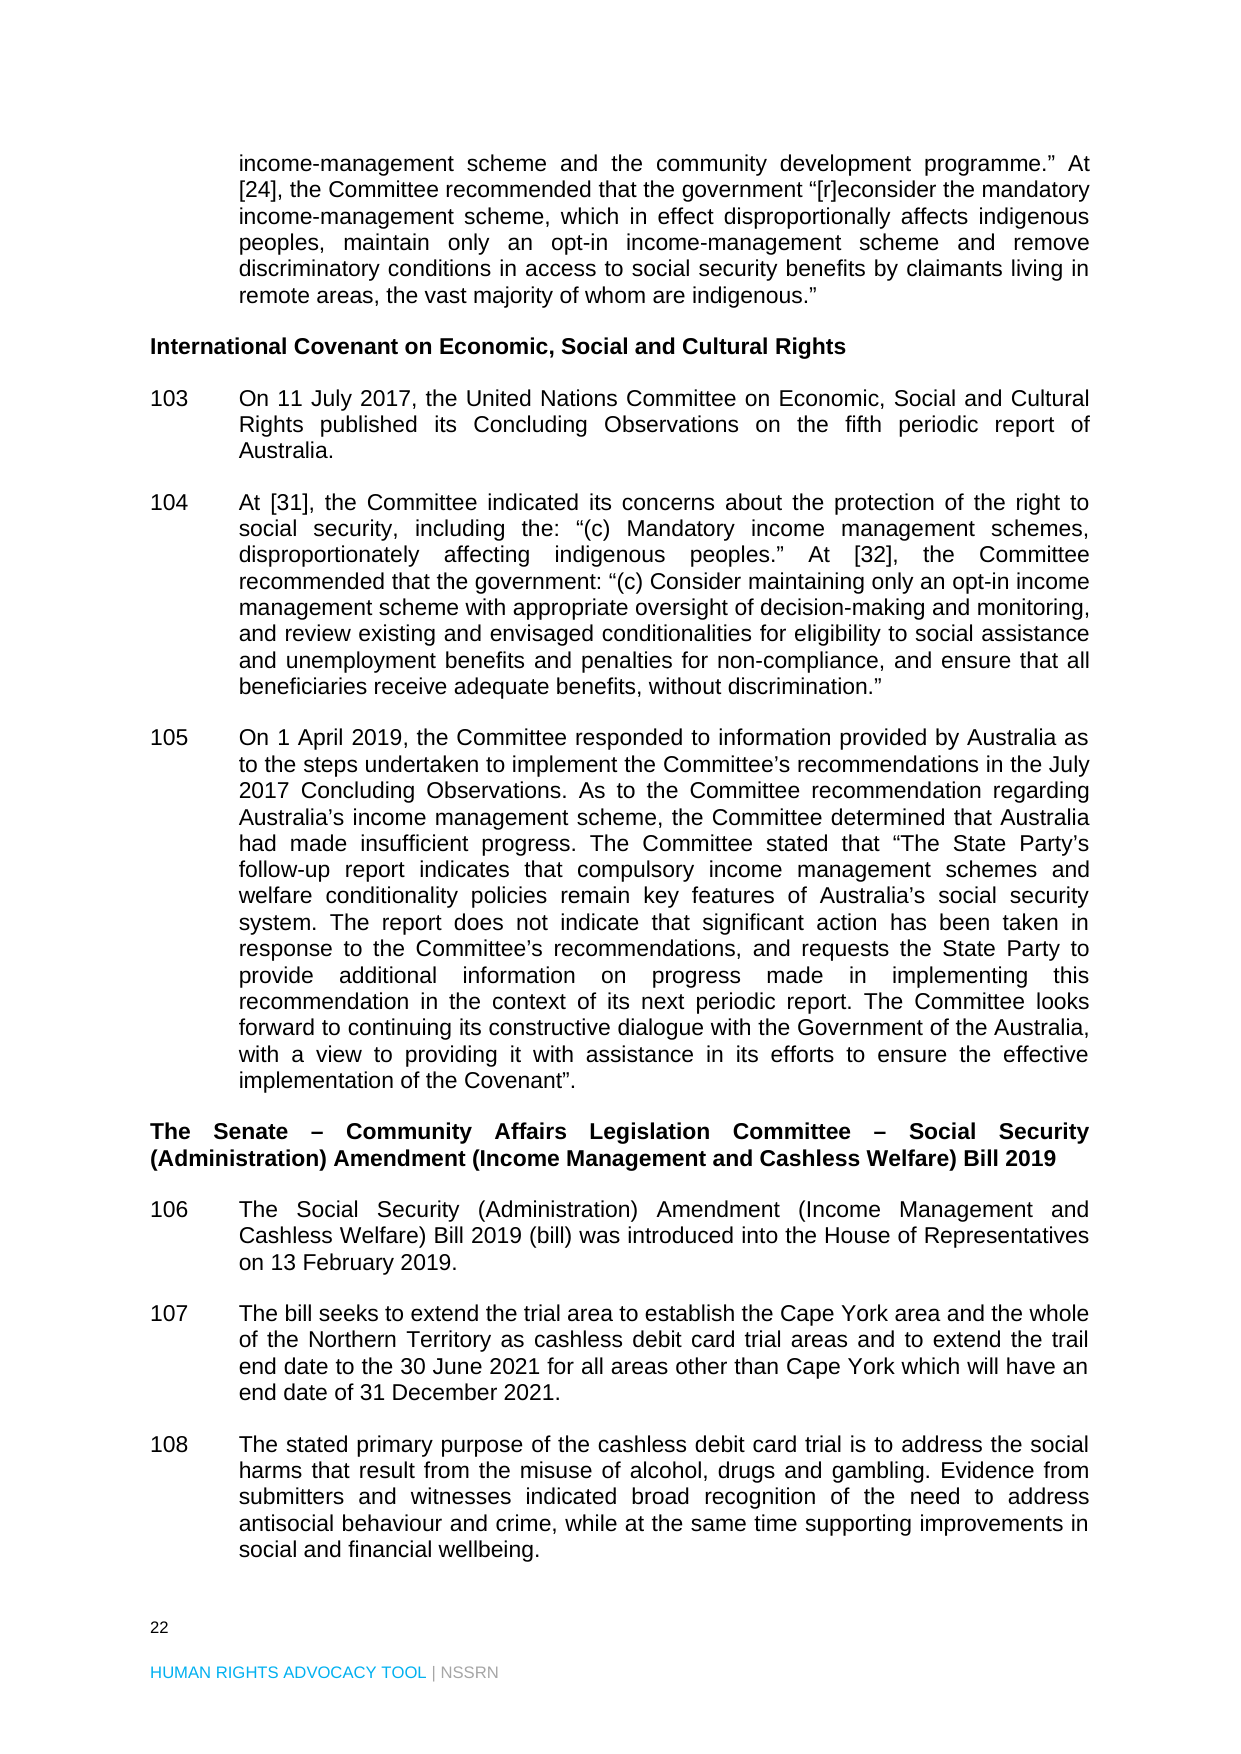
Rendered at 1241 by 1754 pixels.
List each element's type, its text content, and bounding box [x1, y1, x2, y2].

subtitle The stated primary purpose of the cashless debit card trial is to address the social harms that result from the misuse of alcohol, drugs and gambling. Evidence from submitters and witnesses indicated broad recognition of the need to address antisocial behaviour and crime, while at the same time supporting improvements in social and financial wellbeing. [150, 1431, 1090, 1562]
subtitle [150, 150, 1090, 308]
subtitle At [31], the Committee indicated its concerns about the protection of the right to social security, including the: “(c) Mandatory income management schemes, disproportionately affecting indigenous peoples.” At [32], the Committee recommended that the government: “(c) Consider maintaining only an opt-in income management scheme with appropriate oversight of decision-making and monitoring, and review existing and envisaged conditionalities for eligibility to social assistance and unemployment benefits and penalties for non-compliance, and ensure that all beneficiaries receive adequate benefits, without discrimination.” [150, 488, 1090, 699]
subtitle International Covenant on Economic, Social and Cultural Rights [150, 333, 1090, 359]
subtitle On 1 April 2019, the Committee responded to information provided by Australia as to the steps undertaken to implement the Committee’s recommendations in the July 2017 Concluding Observations. As to the Committee recommendation regarding Australia’s income management scheme, the Committee determined that Australia had made insufficient progress. The Committee stated that “The State Party’s follow-up report indicates that compulsory income management schemes and welfare conditionality policies remain key features of Australia’s social security system. The report does not indicate that significant action has been taken in response to the Committee’s recommendations, and requests the State Party to provide additional information on progress made in implementing this recommendation in the context of its next periodic report. The Committee looks forward to continuing its constructive dialogue with the Government of the Australia, with a view to providing it with assistance in its efforts to ensure the effective implementation of the Covenant”. [150, 724, 1090, 1093]
subtitle The Senate – Community Affairs Legislation Committee – Social Security (Administration) Amendment (Income Management and Cashless Welfare) Bill 2019 [150, 1118, 1090, 1171]
subtitle The bill seeks to extend the trial area to establish the Cape York area and the whole of the Northern Territory as cashless debit card trial areas and to extend the trail end date to the 30 June 2021 for all areas other than Cape York which will have an end date of 31 December 2021. [150, 1300, 1090, 1406]
subtitle On 11 July 2017, the United Nations Committee on Economic, Social and Cultural Rights published its Concluding Observations on the fifth periodic report of Australia. [150, 384, 1090, 463]
subtitle The Social Security (Administration) Amendment (Income Management and Cashless Welfare) Bill 2019 (bill) was introduced into the House of Representatives on 13 February 2019. [150, 1196, 1090, 1275]
